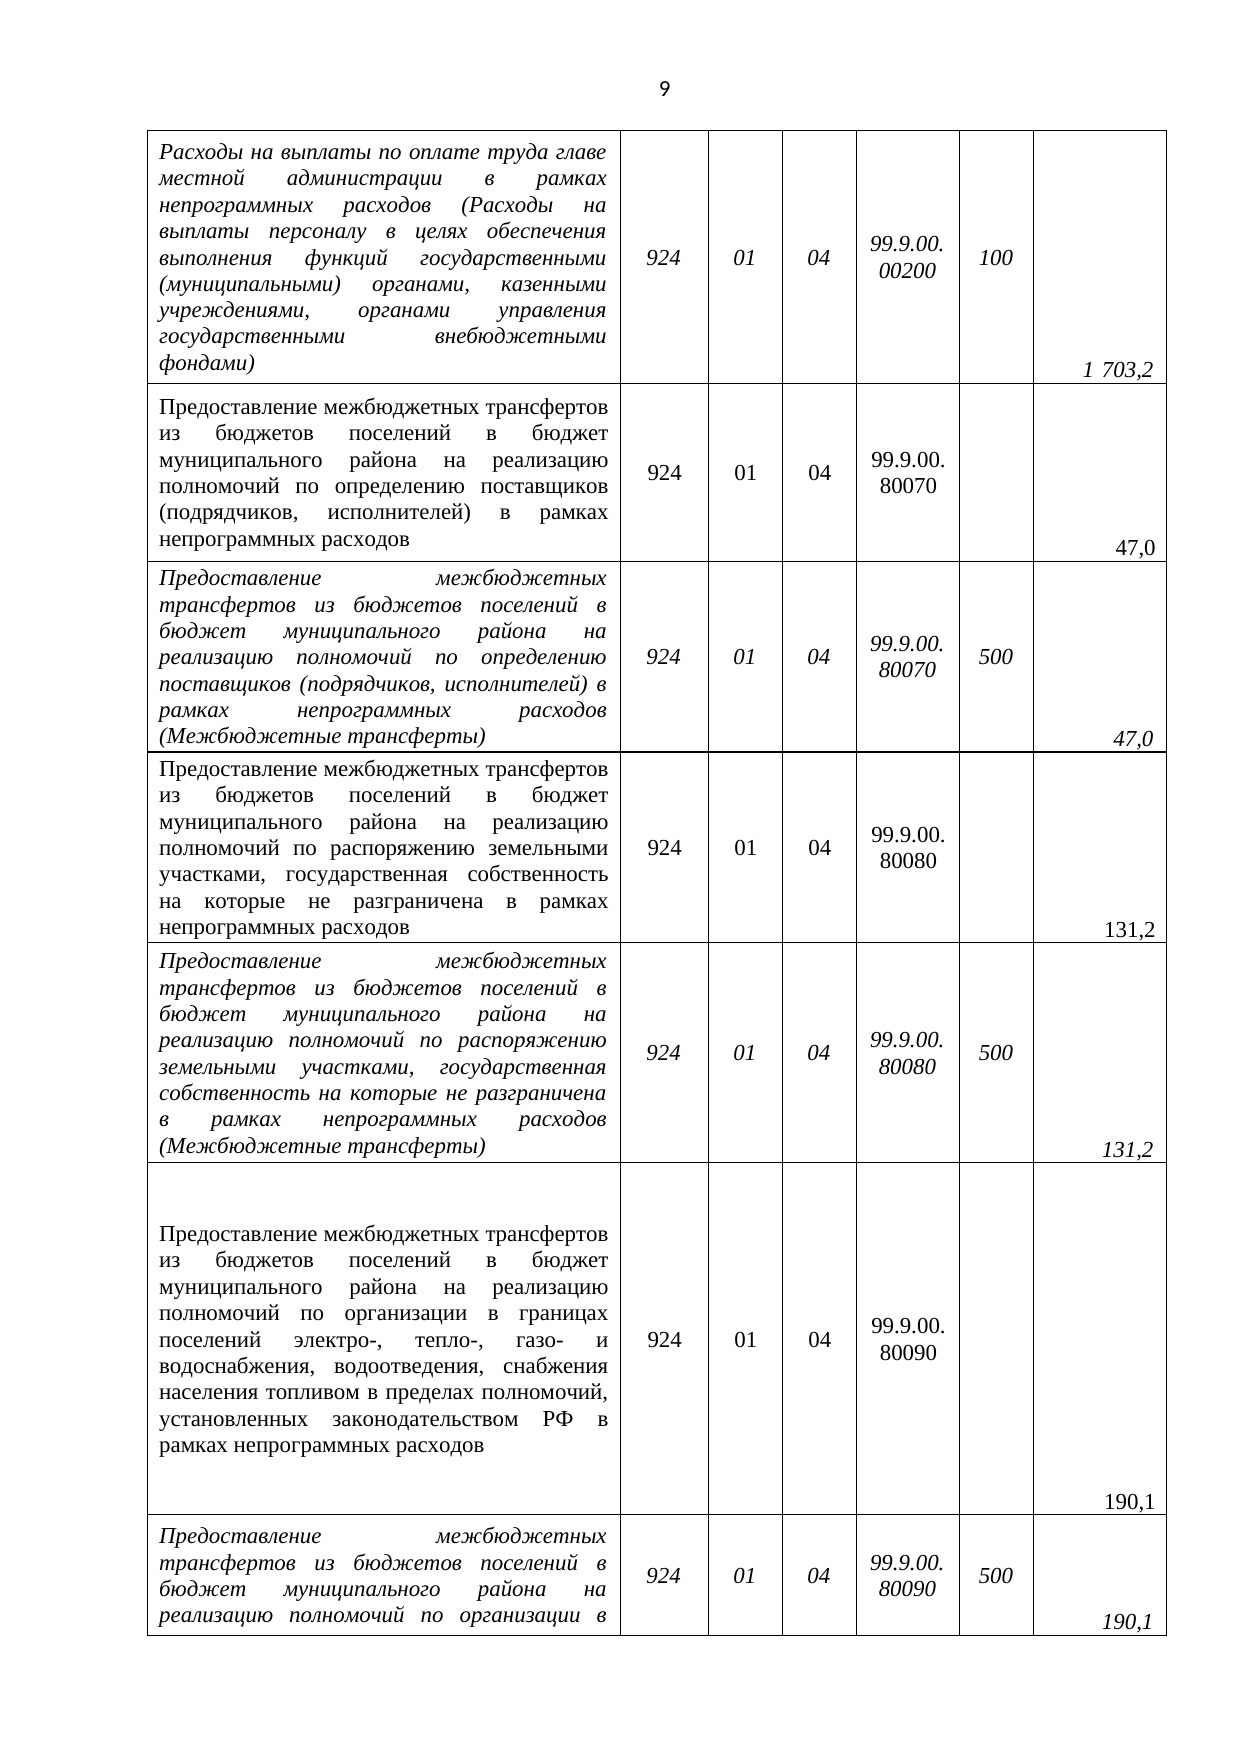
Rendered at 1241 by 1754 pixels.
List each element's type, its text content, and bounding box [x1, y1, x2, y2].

table_cell 01 [709, 943, 782, 1162]
table_cell 04 [783, 384, 856, 561]
table_cell 924 [621, 384, 708, 561]
table_cell 99.9.00.80070 [857, 384, 959, 561]
table_cell 924 [621, 131, 708, 383]
table_cell 99.9.00.80090 [857, 1163, 959, 1514]
table_cell 1 703,2 [1034, 131, 1166, 383]
table_cell 04 [783, 753, 856, 942]
table_cell [960, 753, 1033, 942]
table_cell 99.9.00.80080 [857, 943, 959, 1162]
table_cell 500 [960, 943, 1033, 1162]
table_cell Предоставление межбюджетных трансфертов из бюджетов поселений в бюджет муниципального района на реализацию полномочий по распоряжению земельными участками, государственная собственность на которые не разграничена в рамках непрограммных расходов (Межбюджетные трансферты) [148, 943, 620, 1162]
table_cell 01 [709, 131, 782, 383]
table_cell 924 [621, 1163, 708, 1514]
table_cell Предоставление межбюджетных трансфертов из бюджетов поселений в бюджет муниципального района на реализацию полномочий по распоряжению земельными участками, государственная собственность на которые не разграничена в рамках непрограммных расходов [148, 753, 620, 942]
table_cell 01 [709, 753, 782, 942]
table_cell 99.9.00.80080 [857, 753, 959, 942]
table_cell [148, 1515, 620, 1635]
table_cell 99.9.00.80070 [857, 562, 959, 751]
table_cell Предоставление межбюджетных трансфертов из бюджетов поселений в бюджет муниципального района на реализацию полномочий по определению поставщиков (подрядчиков, исполнителей) в рамках непрограммных расходов (Межбюджетные трансферты) [148, 562, 620, 751]
table_cell 04 [783, 131, 856, 383]
table_cell 190,1 [1034, 1515, 1166, 1635]
table_cell 04 [783, 562, 856, 751]
table_cell 47,0 [1034, 384, 1166, 561]
table_cell Предоставление межбюджетных трансфертов из бюджетов поселений в бюджет муниципального района на реализацию полномочий по организации в границах поселений электро-, тепло-, газо- и водоснабжения, водоотведения, снабжения населения топливом в пределах полномочий, установленных законодательством РФ в рамках непрограммных расходов [148, 1163, 620, 1514]
table_cell 01 [709, 1515, 782, 1635]
table_cell 04 [783, 943, 856, 1162]
table_cell Предоставление межбюджетных трансфертов из бюджетов поселений в бюджет муниципального района на реализацию полномочий по определению поставщиков (подрядчиков, исполнителей) в рамках непрограммных расходов [148, 384, 620, 561]
table_cell 131,2 [1034, 943, 1166, 1162]
table_cell Расходы на выплаты по оплате труда главе местной администрации в рамках непрограммных расходов (Расходы на выплаты персоналу в целях обеспечения выполнения функций государственными (муниципальными) органами, казенными учреждениями, органами управления государственными внебюджетными фондами) [148, 131, 620, 383]
table_cell 190,1 [1034, 1163, 1166, 1514]
table_cell 01 [709, 1163, 782, 1514]
table_cell 500 [960, 562, 1033, 751]
table_cell 924 [621, 943, 708, 1162]
table_cell 47,0 [1034, 562, 1166, 751]
table_cell 100 [960, 131, 1033, 383]
table_cell 924 [621, 1515, 708, 1635]
table_cell 99.9.00.80090 [857, 1515, 959, 1635]
table_cell 131,2 [1034, 753, 1166, 942]
table_cell [960, 1163, 1033, 1514]
table_cell 500 [960, 1515, 1033, 1635]
table_cell 01 [709, 562, 782, 751]
table_cell 924 [621, 753, 708, 942]
table_cell 924 [621, 562, 708, 751]
table_cell 99.9.00.00200 [857, 131, 959, 383]
table_cell [960, 384, 1033, 561]
table_cell 04 [783, 1515, 856, 1635]
table_cell 04 [783, 1163, 856, 1514]
table_cell 01 [709, 384, 782, 561]
